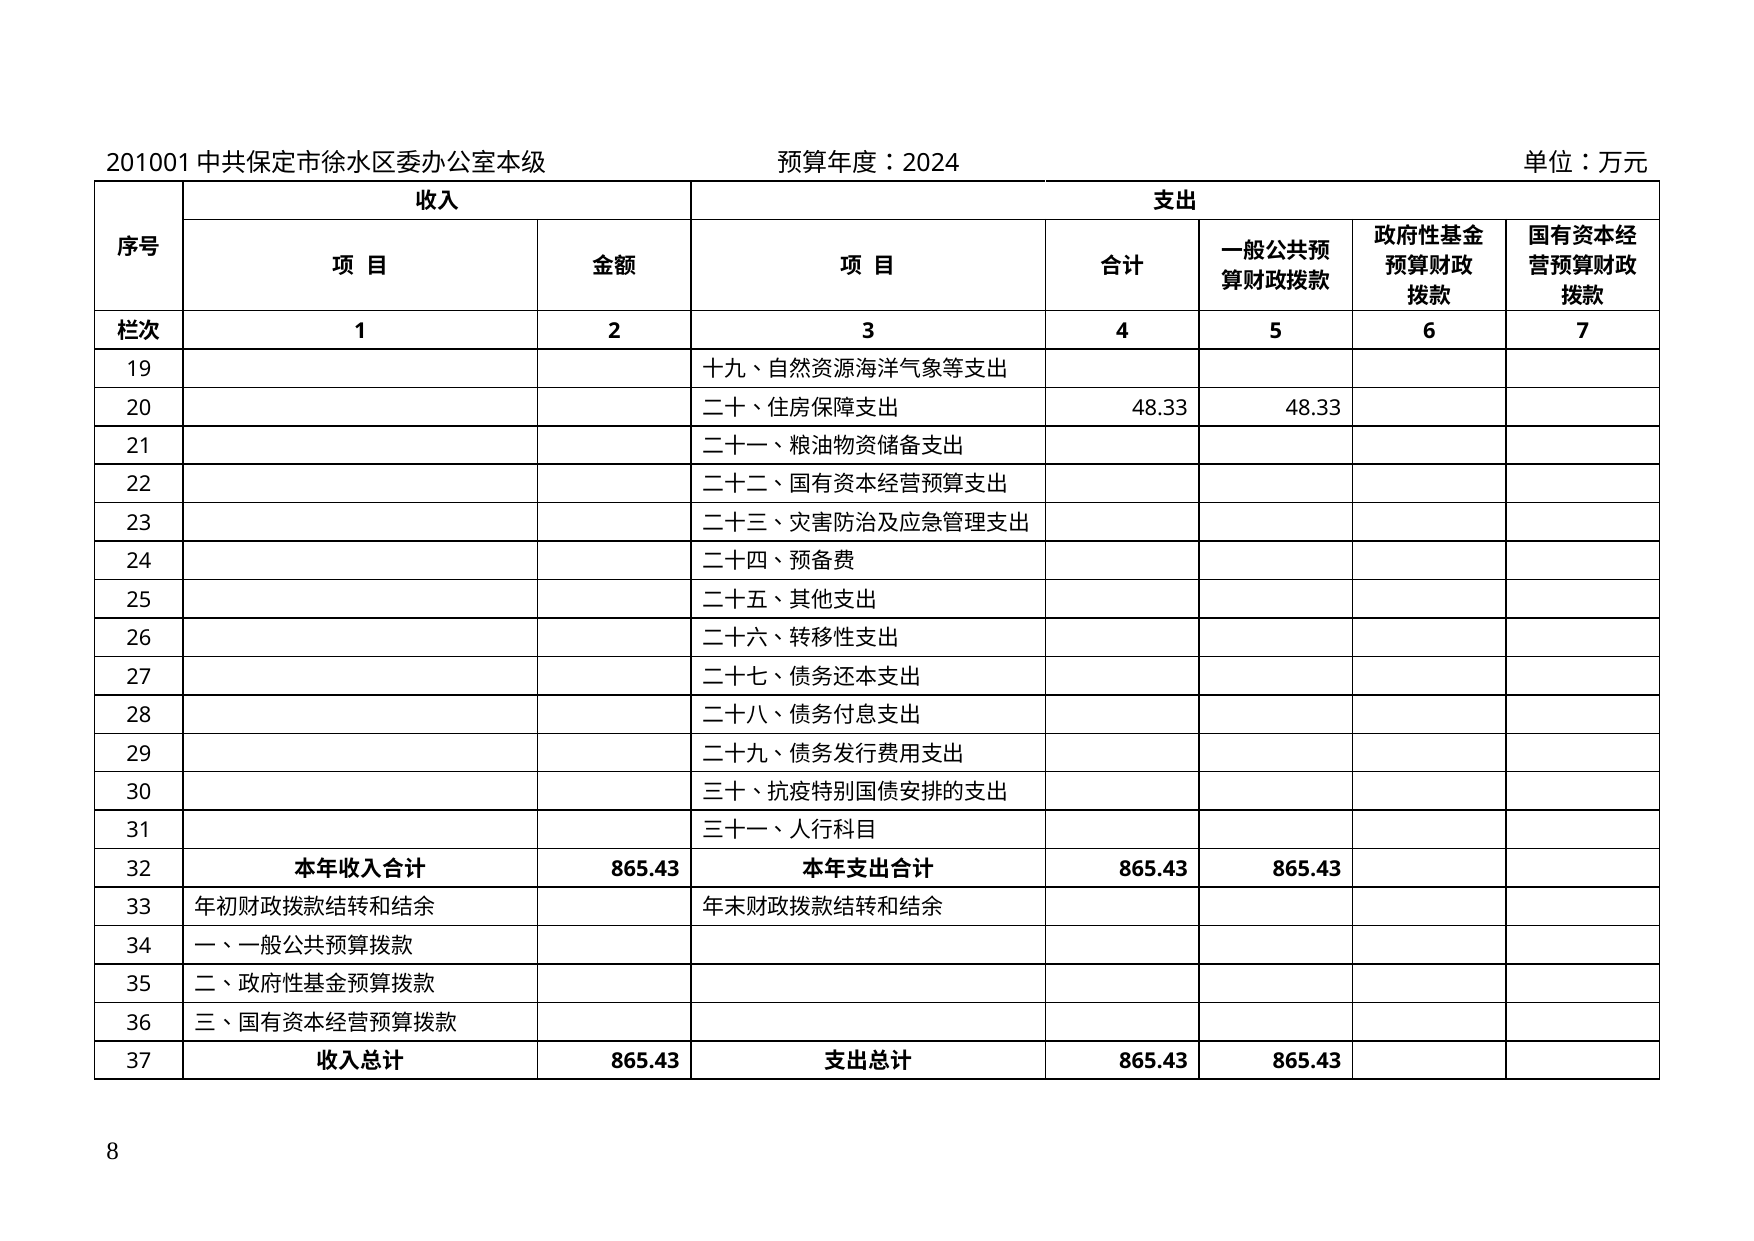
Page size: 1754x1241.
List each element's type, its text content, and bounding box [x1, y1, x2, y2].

table_cell [1353, 965, 1505, 1001]
table_cell 项 目 [184, 220, 537, 309]
table_cell [538, 465, 690, 502]
table_cell [184, 350, 537, 386]
table_cell [538, 926, 690, 963]
table_cell [1353, 849, 1505, 886]
table_cell 二十、住房保障支出 [692, 388, 1045, 425]
table_cell [1200, 619, 1352, 656]
table_cell [538, 503, 690, 540]
table_cell [184, 657, 537, 694]
table_cell [184, 619, 537, 656]
table_cell [538, 696, 690, 732]
table_cell [538, 965, 690, 1001]
table_cell 年初财政拨款结转和结余 [184, 888, 537, 924]
table_cell [1507, 965, 1659, 1001]
table_cell [1507, 388, 1659, 425]
table_cell 二十八、债务付息支出 [692, 696, 1045, 732]
table_cell 20 [95, 388, 182, 425]
table_cell [1200, 696, 1352, 732]
table_cell 33 [95, 888, 182, 924]
table_cell [184, 734, 537, 771]
table_cell [1353, 427, 1505, 463]
table_cell [1046, 1003, 1198, 1040]
table_cell 26 [95, 619, 182, 656]
table_cell 48.33 [1046, 388, 1198, 425]
table_cell [1507, 926, 1659, 963]
table_cell [1353, 811, 1505, 848]
table_cell 合计 [1046, 220, 1198, 309]
table_cell 34 [95, 926, 182, 963]
table_cell [692, 1003, 1045, 1040]
table_cell 二十二、国有资本经营预算支出 [692, 465, 1045, 502]
table_cell [538, 734, 690, 771]
table_cell 本年收入合计 [184, 849, 537, 886]
table_cell [1046, 696, 1198, 732]
table_cell [1507, 888, 1659, 924]
table_cell [1200, 657, 1352, 694]
table_cell 项 目 [692, 220, 1045, 309]
table_cell 三十一、人行科目 [692, 811, 1045, 848]
table_cell [184, 542, 537, 579]
table_cell [1046, 888, 1198, 924]
table_cell 37 [95, 1042, 182, 1078]
table_header 201001中共保定市徐水区委办公室本级 [95, 143, 690, 180]
table_cell [184, 811, 537, 848]
table_cell 865.43 [538, 1042, 690, 1078]
table_cell [1046, 657, 1198, 694]
table_cell [1200, 542, 1352, 579]
table_cell [1507, 657, 1659, 694]
table_cell 政府性基金预算财政 拨款 [1353, 220, 1505, 309]
table_header 预算年度：2024 [692, 143, 1045, 180]
table_cell 三、国有资本经营预算拨款 [184, 1003, 537, 1040]
table_cell [1507, 1003, 1659, 1040]
table_cell 收入 [184, 182, 690, 219]
table_cell 28 [95, 696, 182, 732]
table_cell [184, 427, 537, 463]
table_cell [1200, 465, 1352, 502]
table_cell 865.43 [1046, 1042, 1198, 1078]
table_cell [1200, 811, 1352, 848]
table_cell 27 [95, 657, 182, 694]
table_cell [184, 696, 537, 732]
table_cell 7 [1507, 311, 1659, 348]
table_cell [1353, 465, 1505, 502]
table_cell [538, 1003, 690, 1040]
table_cell [1046, 965, 1198, 1001]
table_cell [1353, 388, 1505, 425]
table_cell 5 [1200, 311, 1352, 348]
table_cell 二十六、转移性支出 [692, 619, 1045, 656]
table_cell 23 [95, 503, 182, 540]
table_cell [1046, 734, 1198, 771]
table_cell [1353, 657, 1505, 694]
table_cell 二十九、债务发行费用支出 [692, 734, 1045, 771]
table_cell [538, 542, 690, 579]
table_cell [1507, 503, 1659, 540]
table_cell [1046, 542, 1198, 579]
table_cell 3 [692, 311, 1045, 348]
table_cell 865.43 [1200, 849, 1352, 886]
table_cell 金额 [538, 220, 690, 309]
table_cell [1507, 465, 1659, 502]
table_cell [184, 503, 537, 540]
table_cell 收入总计 [184, 1042, 537, 1078]
table_cell [538, 350, 690, 386]
table_cell 865.43 [1200, 1042, 1352, 1078]
table_header 单位：万元 [1046, 143, 1659, 180]
table_cell [1507, 427, 1659, 463]
table_cell 25 [95, 580, 182, 617]
table_cell [538, 772, 690, 809]
table_cell [1200, 503, 1352, 540]
table_cell [1353, 503, 1505, 540]
table_cell [1353, 1003, 1505, 1040]
table_cell 865.43 [1046, 849, 1198, 886]
table_cell 36 [95, 1003, 182, 1040]
table_cell [1507, 696, 1659, 732]
table_cell 一、一般公共预算拨款 [184, 926, 537, 963]
table_cell [1507, 580, 1659, 617]
table_cell 支出总计 [692, 1042, 1045, 1078]
table_cell 二十五、其他支出 [692, 580, 1045, 617]
table_cell 一般公共预算财政拨款 [1200, 220, 1352, 309]
table_cell [1507, 849, 1659, 886]
table_cell 本年支出合计 [692, 849, 1045, 886]
table_cell 24 [95, 542, 182, 579]
table_cell [1353, 888, 1505, 924]
table_cell 6 [1353, 311, 1505, 348]
table_cell [1353, 542, 1505, 579]
table_cell 1 [184, 311, 537, 348]
table_cell [1046, 926, 1198, 963]
table_cell [692, 926, 1045, 963]
table_cell 30 [95, 772, 182, 809]
table_cell [1507, 734, 1659, 771]
table_cell [1507, 811, 1659, 848]
table_cell [1046, 427, 1198, 463]
table_cell [1200, 772, 1352, 809]
table_cell [1353, 772, 1505, 809]
table_cell [1353, 734, 1505, 771]
table_cell [1200, 926, 1352, 963]
table_cell [184, 388, 537, 425]
table_cell [692, 965, 1045, 1001]
table_cell [1046, 503, 1198, 540]
table_cell [1507, 542, 1659, 579]
table_cell [1200, 965, 1352, 1001]
table_cell [1200, 734, 1352, 771]
table_cell [1200, 350, 1352, 386]
table_cell 三十、抗疫特别国债安排的支出 [692, 772, 1045, 809]
table_cell [1046, 619, 1198, 656]
table_cell [1046, 580, 1198, 617]
table_cell [538, 388, 690, 425]
table_cell [1353, 1042, 1505, 1078]
table_cell [1353, 580, 1505, 617]
table_cell [1507, 772, 1659, 809]
table_cell 48.33 [1200, 388, 1352, 425]
table_cell [538, 888, 690, 924]
table_cell 22 [95, 465, 182, 502]
table_cell 二、政府性基金预算拨款 [184, 965, 537, 1001]
table_cell [538, 811, 690, 848]
table_cell 二十三、灾害防治及应急管理支出 [692, 503, 1045, 540]
table_cell 4 [1046, 311, 1198, 348]
table_cell [538, 657, 690, 694]
table_cell 19 [95, 350, 182, 386]
table_cell [1046, 350, 1198, 386]
table_cell [1507, 619, 1659, 656]
table_cell 29 [95, 734, 182, 771]
table_cell [184, 580, 537, 617]
table_cell 32 [95, 849, 182, 886]
table_cell 35 [95, 965, 182, 1001]
table_cell [1046, 772, 1198, 809]
table_cell [1507, 350, 1659, 386]
table_cell [184, 772, 537, 809]
table_cell 21 [95, 427, 182, 463]
table_cell 十九、自然资源海洋气象等支出 [692, 350, 1045, 386]
table_cell [1046, 465, 1198, 502]
table_cell [1200, 888, 1352, 924]
table_cell [538, 427, 690, 463]
table_cell [1353, 350, 1505, 386]
table_cell 二十四、预备费 [692, 542, 1045, 579]
table_cell [184, 465, 537, 502]
table_cell [1507, 1042, 1659, 1078]
table_cell 支出 [692, 182, 1659, 219]
table_cell [1353, 696, 1505, 732]
table_cell [1200, 427, 1352, 463]
table_cell [1200, 1003, 1352, 1040]
table_cell [1353, 926, 1505, 963]
table_cell [1046, 811, 1198, 848]
table_cell [1353, 619, 1505, 656]
table_cell 国有资本经营预算财政拨款 [1507, 220, 1659, 309]
table_cell 二十一、粮油物资储备支出 [692, 427, 1045, 463]
table_cell 二十七、债务还本支出 [692, 657, 1045, 694]
table_cell 2 [538, 311, 690, 348]
table_cell 31 [95, 811, 182, 848]
table_cell [1200, 580, 1352, 617]
table_cell 序号 [95, 182, 182, 309]
table_cell 栏次 [95, 311, 182, 348]
table_cell 865.43 [538, 849, 690, 886]
table_cell [538, 580, 690, 617]
table_cell [538, 619, 690, 656]
table_cell 年末财政拨款结转和结余 [692, 888, 1045, 924]
